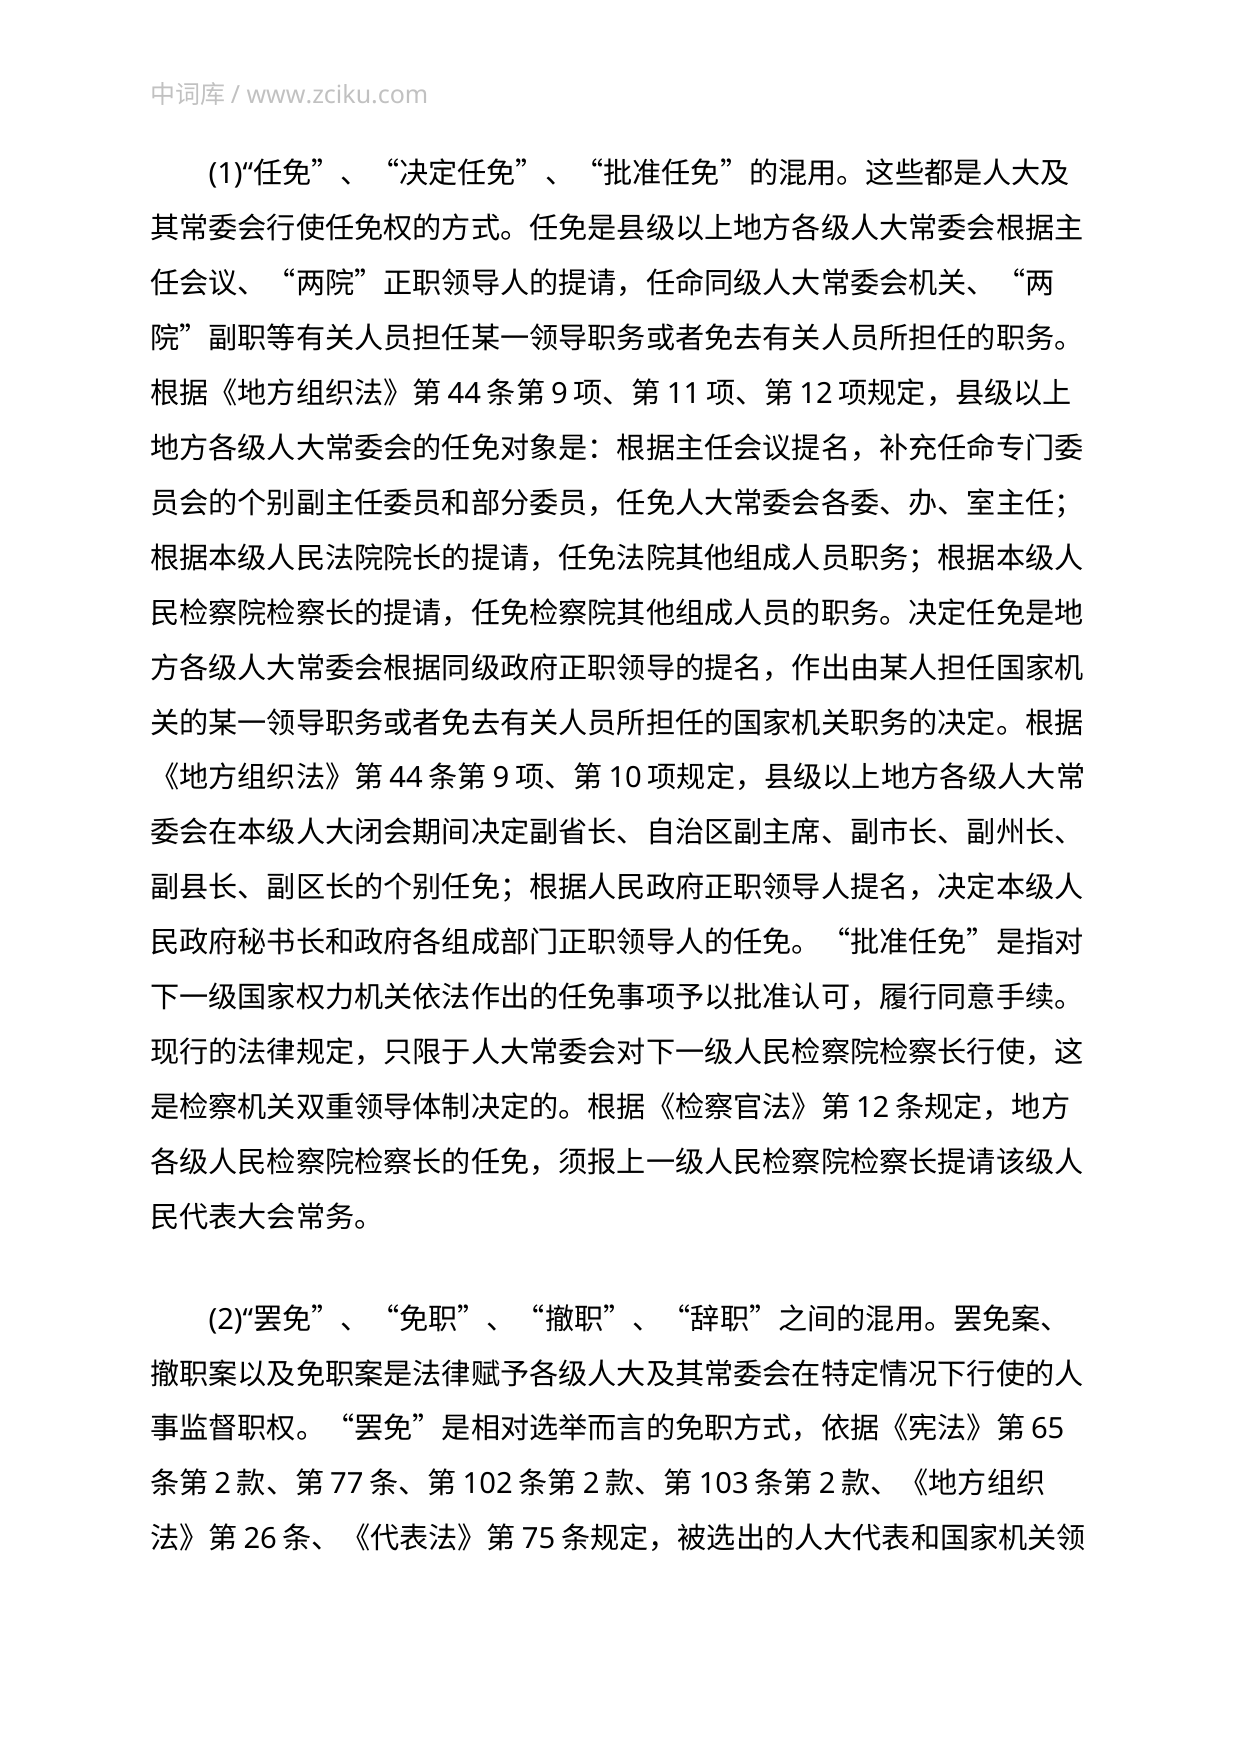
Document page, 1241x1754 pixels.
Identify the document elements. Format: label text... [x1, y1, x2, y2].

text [150, 1295, 1090, 1557]
text (1)“任免”、“决定任免”、“批准任免”的混用。这些都是人大及其常委会行使任免权的方式。任免是县级以上地方各级人大常委会根据主任会议、“两院”正职领导人的提请，任命同级人大常委会机关、“两院”副职等有关人员担任某一领导职务或者免去有关人员所担任的职务。根据《地方组织法》第44条第9项、第11项、第12项规定，县级以上地方各级人大常委会的任免对象是：根据主任会议提名，补充任命专门委员会的个别副主任委员和部分委员，任免人大常委会各委、办、室主任；根据本级人民法院院长的提请，任免法院其他组成人员职务；根据本级人民检察院检察长的提请，任免检察院其他组成人员的职务。决定任免是地方各级人大常委会根据同级政府正职领导的提名，作出由某人担任国家机关的某一领导职务或者免去有关人员所担任的国家机关职务的决定。根据《地方组织法》第44条第9项、第10项规定，县级以上地方各级人大常委会在本级人大闭会期间决定副省长、自治区副主席、副市长、副州长、副县长、副区长的个别任免；根据人民政府正职领导人提名，决定本级人民政府秘书长和政府各组成部门正职领导人的任免。“批准任免”是指对下一级国家权力机关依法作出的任免事项予以批准认可，履行同意手续。现行的法律规定，只限于人大常委会对下一级人民检察院检察长行使，这是检察机关双重领导体制决定的。根据《检察官法》第12条规定，地方各级人民检察院检察长的任免，须报上一级人民检察院检察长提请该级人民代表大会常务。 [150, 150, 1090, 1236]
